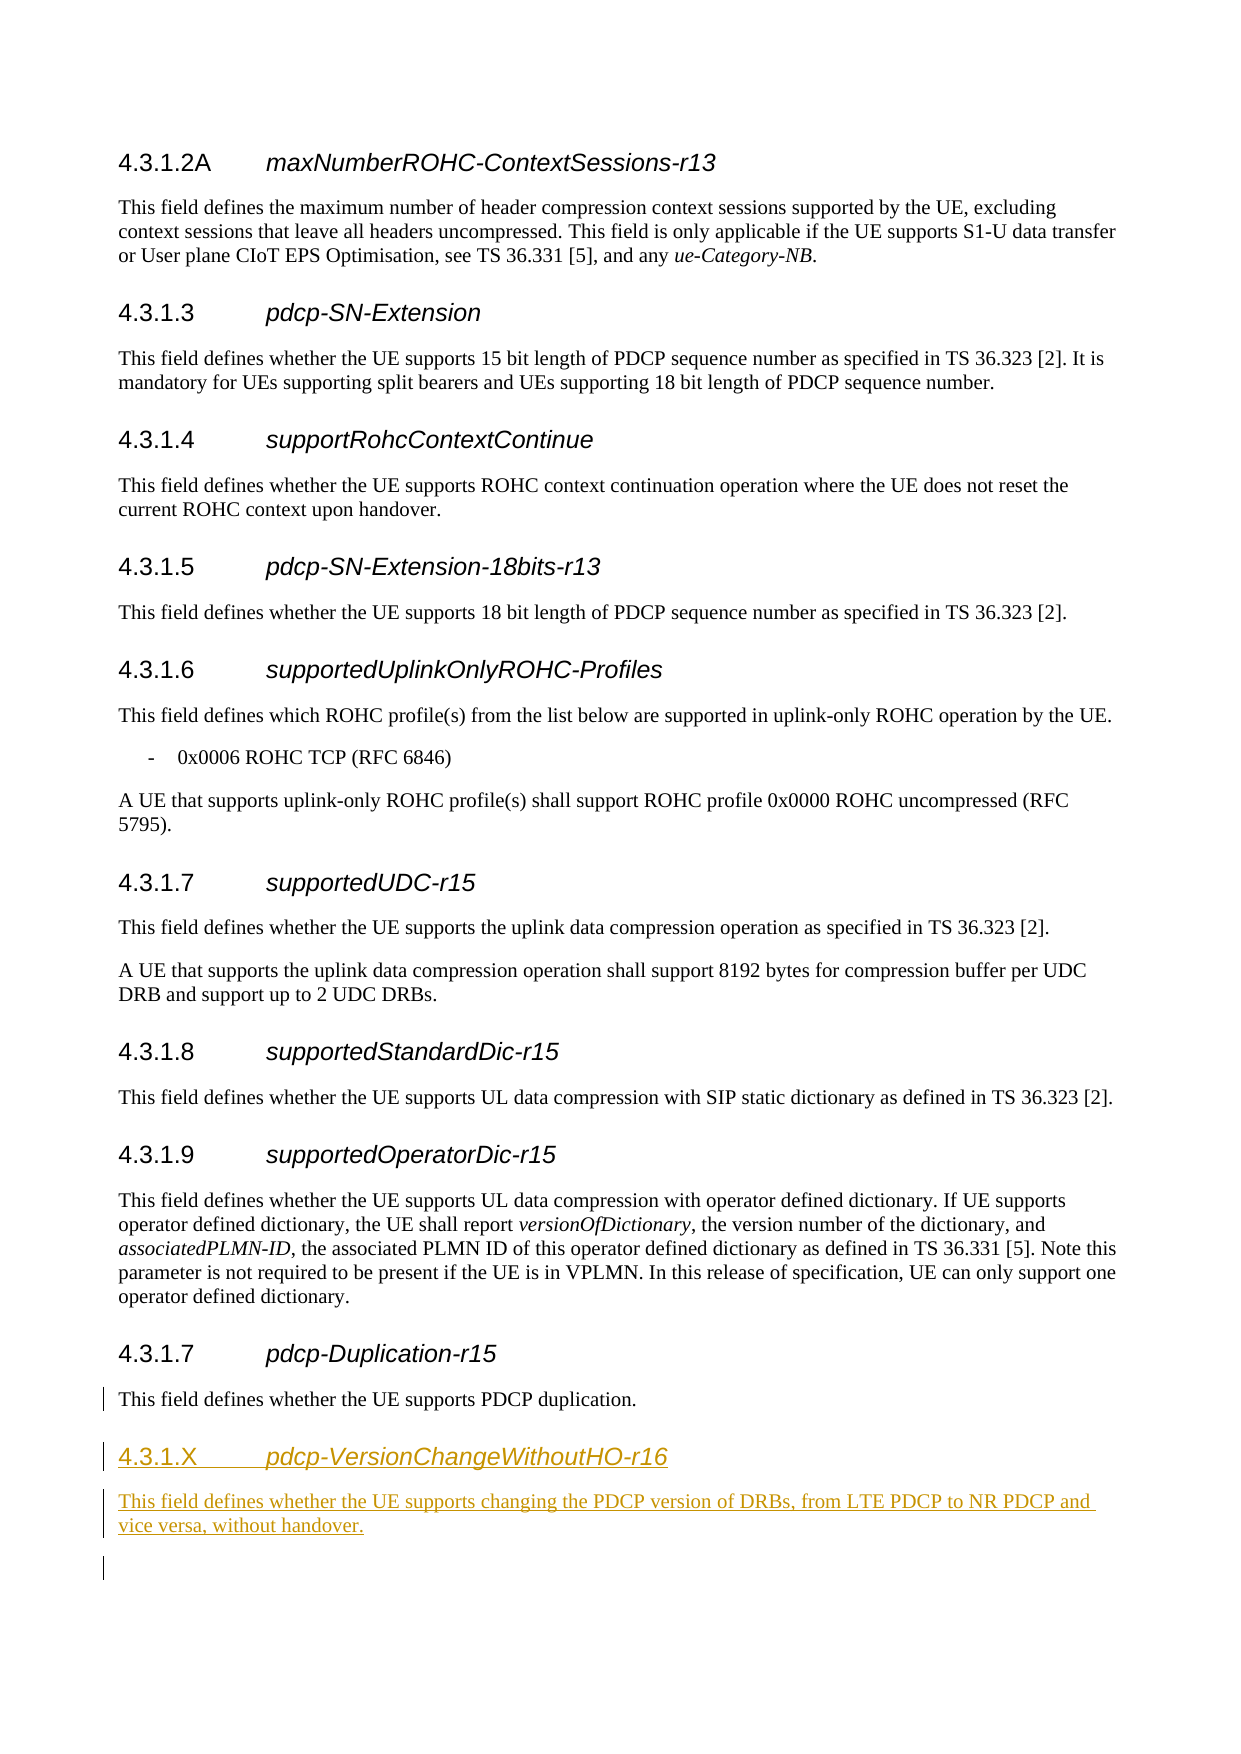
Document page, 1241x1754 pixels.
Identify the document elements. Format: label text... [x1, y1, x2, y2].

text This field defines whether the UE supports 15 bit length of PDCP sequence number as specified in TS 36.323 [2]. It is mandatory for UEs supporting split bearers and UEs supporting 18 bit length of PDCP sequence number. [118, 346, 1122, 394]
text This field defines whether the UE supports ROHC context continuation operation where the UE does not reset the current ROHC context upon handover. [118, 473, 1122, 521]
subtitle 4.3.1.3 pdcp-SN-Extension [118, 298, 1122, 327]
text - 0x0006 ROHC TCP (RFC 6846) [148, 745, 1122, 769]
text This field defines whether the UE supports UL data compression with SIP static dictionary as defined in TS 36.323 [2]. [118, 1085, 1122, 1109]
text A UE that supports uplink-only ROHC profile(s) shall support ROHC profile 0x0000 ROHC uncompressed (RFC 5795). [118, 788, 1122, 836]
subtitle 4.3.1.8 supportedStandardDic-r15 [118, 1037, 1122, 1066]
text This field defines which ROHC profile(s) from the list below are supported in uplink-only ROHC operation by the UE. [118, 702, 1122, 727]
subtitle 4.3.1.7 pdcp-Duplication-r15 [118, 1339, 1122, 1368]
text This field defines the maximum number of header compression context sessions supported by the UE, excluding context sessions that leave all headers uncompressed. This field is only applicable if the UE supports S1-U data transfer or User plane CIoT EPS Optimisation, see TS 36.331 [5], and any ue-Category-NB. [118, 195, 1122, 267]
subtitle 4.3.1.2A maxNumberROHC-ContextSessions-r13 [118, 147, 1122, 176]
subtitle 4.3.1.6 supportedUplinkOnlyROHC-Profiles [118, 655, 1122, 684]
text A UE that supports the uplink data compression operation shall support 8192 bytes for compression buffer per UDC DRB and support up to 2 UDC DRBs. [118, 958, 1122, 1006]
subtitle 4.3.1.4 supportRohcContextContinue [118, 425, 1122, 454]
subtitle 4.3.1.5 pdcp-SN-Extension-18bits-r13 [118, 552, 1122, 581]
text This field defines whether the UE supports 18 bit length of PDCP sequence number as specified in TS 36.323 [2]. [118, 600, 1122, 624]
text This field defines whether the UE supports PDCP duplication. [118, 1387, 1122, 1411]
subtitle 4.3.1.7 supportedUDC-r15 [118, 867, 1122, 896]
text This field defines whether the UE supports UL data compression with operator defined dictionary. If UE supports operator defined dictionary, the UE shall report versionOfDictionary, the version number of the dictionary, and associatedPLMN-ID, the associated PLMN ID of this operator defined dictionary as defined in TS 36.331 [5]. Note this parameter is not required to be present if the UE is in VPLMN. In this release of specification, UE can only support one operator defined dictionary. [118, 1187, 1122, 1308]
text This field defines whether the UE supports the uplink data compression operation as specified in TS 36.323 [2]. [118, 915, 1122, 939]
subtitle 4.3.1.9 supportedOperatorDic-r15 [118, 1140, 1122, 1169]
